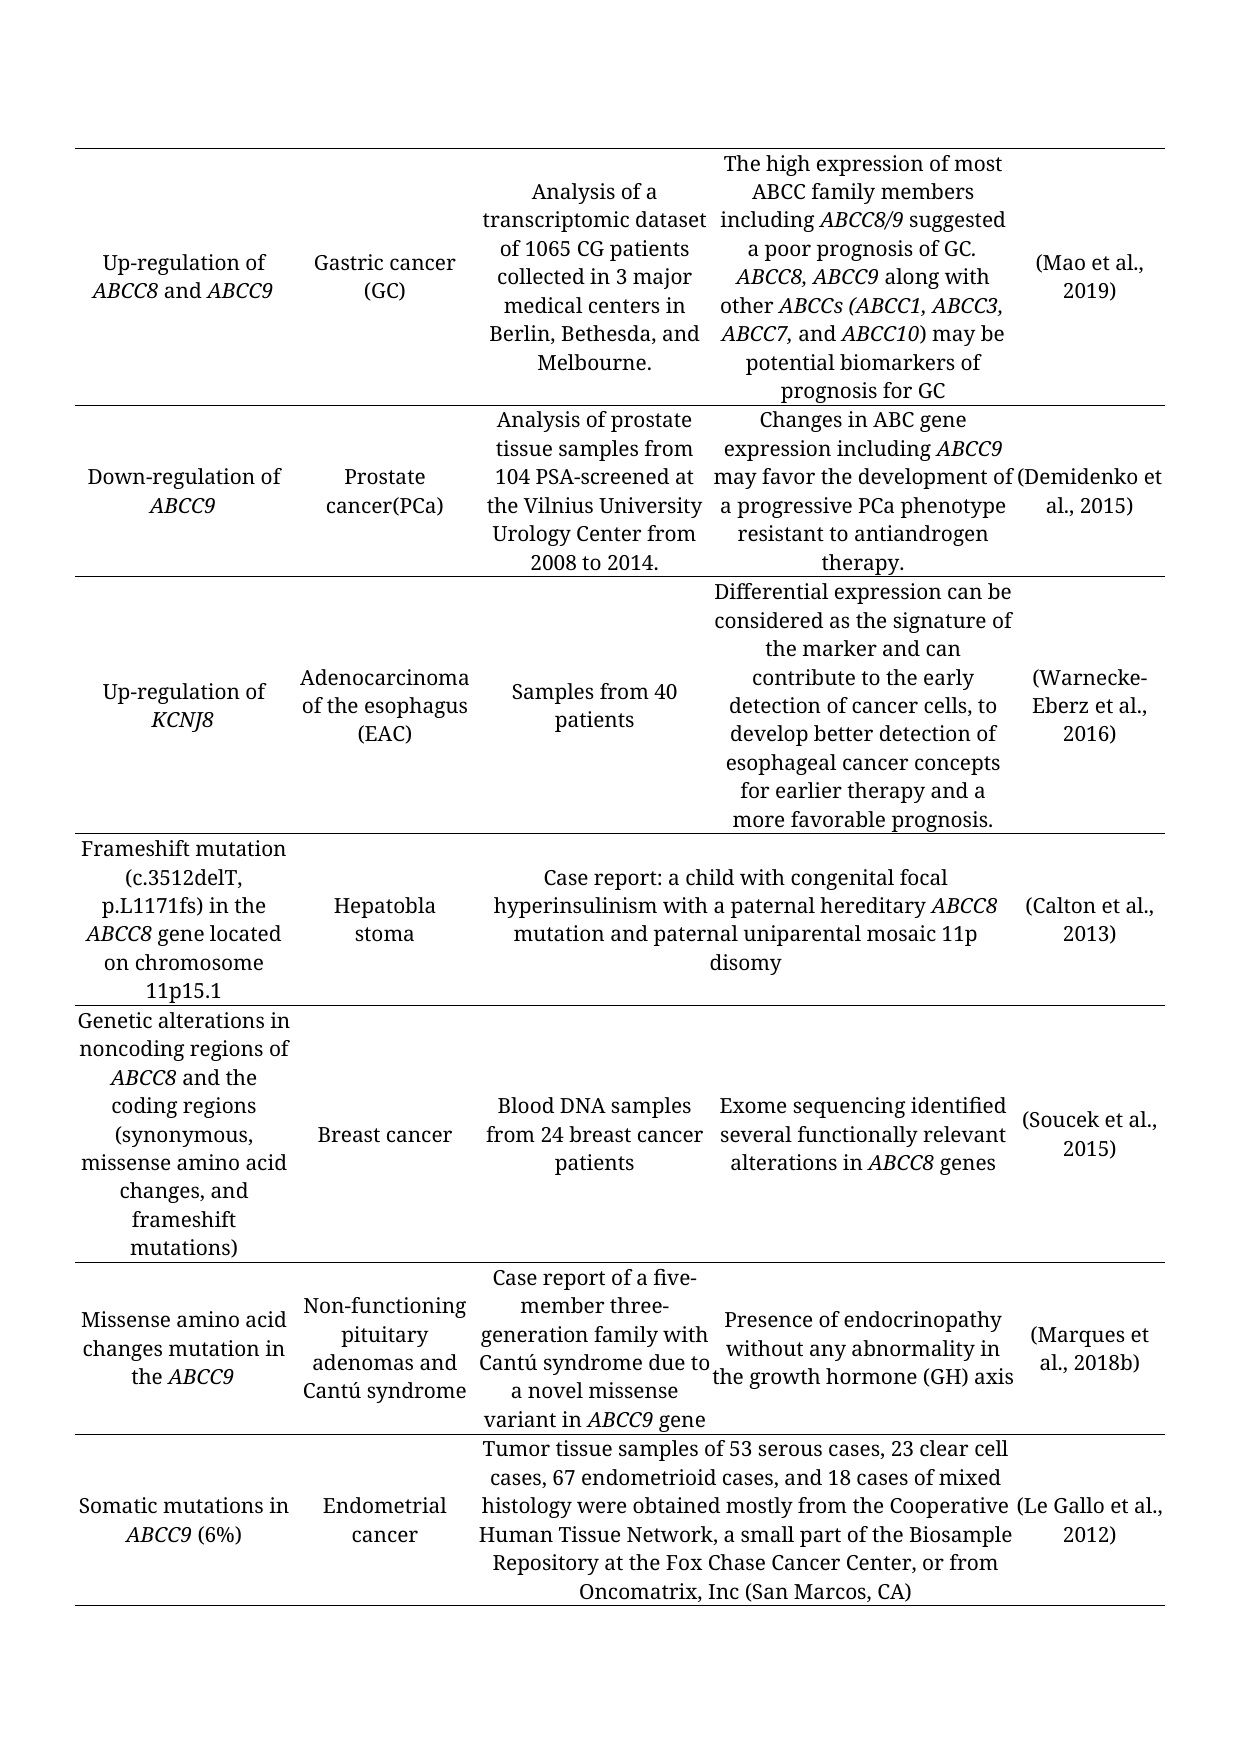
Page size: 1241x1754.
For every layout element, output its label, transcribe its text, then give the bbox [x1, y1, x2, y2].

table_cell Genetic alterations in noncoding regions of ABCC8 and the coding regions (synonymous, missense amino acid changes, and frameshift mutations) [75, 1006, 292, 1262]
table_cell Samples from 40 patients [477, 577, 712, 833]
table_cell Exome sequencing identified several functionally relevant alterations in ABCC8 genes [712, 1006, 1014, 1262]
table_cell Gastric cancer (GC) [293, 149, 477, 404]
table_cell Adenocarcinoma of the esophagus (EAC) [293, 577, 477, 833]
table_cell Changes in ABC gene expression including ABCC9 may favor the development of a progressive PCa phenotype resistant to antiandrogen therapy. [712, 406, 1014, 576]
table_cell The high expression of most ABCC family members including ABCC8/9 suggested a poor prognosis of GC. ABCC8, ABCC9 along with other ABCCs (ABCC1, ABCC3, ABCC7, and ABCC10) may be potential biomarkers of prognosis for GC [712, 149, 1014, 404]
table_cell Down-regulation of ABCC9 [75, 406, 292, 576]
table_cell Analysis of a transcriptomic dataset of 1065 CG patients collected in 3 major medical centers in Berlin, Bethesda, and Melbourne. [477, 149, 712, 404]
table_cell Differential expression can be considered as the signature of the marker and can contribute to the early detection of cancer cells, to develop better detection of esophageal cancer concepts for earlier therapy and a more favorable prognosis. [712, 577, 1014, 833]
table_cell Case report of a five-member three-generation family with Cantú syndrome due to a novel missense variant in ABCC9 gene [477, 1263, 712, 1433]
table_cell Non-functioning pituitary adenomas and Cantú syndrome [293, 1263, 477, 1433]
table_cell (Calton et al., 2013) [1014, 834, 1165, 1005]
table_cell Hepatobla stoma [293, 834, 477, 1005]
table_cell (Demidenko et al., 2015) [1014, 406, 1165, 576]
table_cell Up-regulation of ABCC8 and ABCC9 [75, 149, 292, 404]
table_cell Analysis of prostate tissue samples from 104 PSA-screened at the Vilnius University Urology Center from 2008 to 2014. [477, 406, 712, 576]
table_cell Endometrial cancer [293, 1435, 477, 1605]
table_cell Blood DNA samples from 24 breast cancer patients [477, 1006, 712, 1262]
table_cell (Le Gallo et al., 2012) [1014, 1435, 1165, 1605]
table_cell Tumor tissue samples of 53 serous cases, 23 clear cell cases, 67 endometrioid cases, and 18 cases of mixed histology were obtained mostly from the Cooperative Human Tissue Network, a small part of the Biosample Repository at the Fox Chase Cancer Center, or from Oncomatrix, Inc (San Marcos, CA) [477, 1435, 1014, 1605]
table_cell Frameshift mutation (c.3512delT, p.L1171fs) in the ABCC8 gene located on chromosome 11p15.1 [75, 834, 292, 1005]
table_cell Up-regulation of KCNJ8 [75, 577, 292, 833]
table_cell Case report: a child with congenital focal hyperinsulinism with a paternal hereditary ABCC8 mutation and paternal uniparental mosaic 11p disomy [477, 834, 1014, 1005]
table_cell Missense amino acid changes mutation in the ABCC9 [75, 1263, 292, 1433]
table_cell (Soucek et al., 2015) [1014, 1006, 1165, 1262]
table_cell Breast cancer [293, 1006, 477, 1262]
table_cell (Warnecke-Eberz et al., 2016) [1014, 577, 1165, 833]
table_cell Somatic mutations in ABCC9 (6%) [75, 1435, 292, 1605]
table_cell (Marques et al., 2018b) [1014, 1263, 1165, 1433]
table_cell Presence of endocrinopathy without any abnormality in the growth hormone (GH) axis [712, 1263, 1014, 1433]
table_cell Prostate cancer(PCa) [293, 406, 477, 576]
table_cell (Mao et al., 2019) [1014, 149, 1165, 404]
